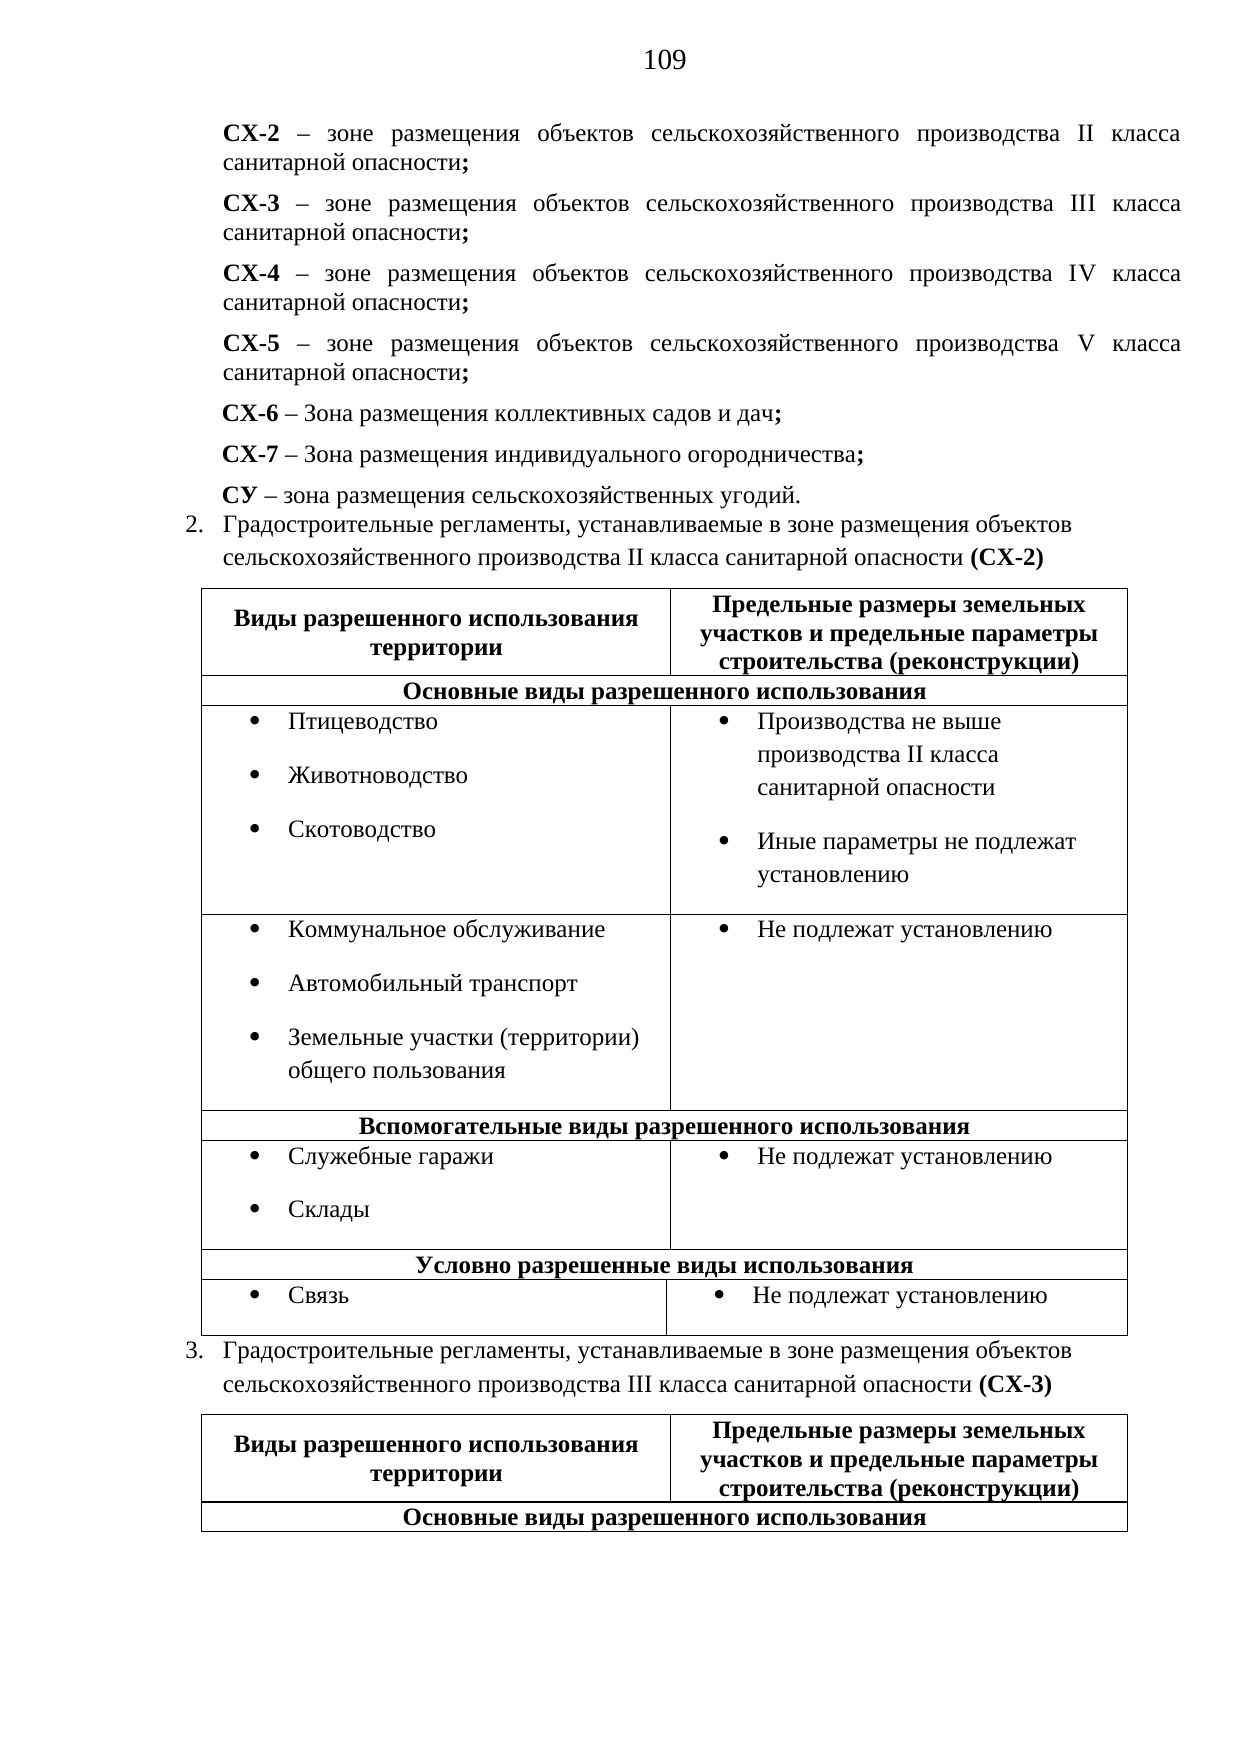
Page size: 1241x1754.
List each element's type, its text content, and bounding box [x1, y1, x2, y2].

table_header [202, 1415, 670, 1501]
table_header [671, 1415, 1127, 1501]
list Градостроительные регламенты, устанавливаемые в зоне размещения объектов сельскохозяйственного производства II класса санитарной опасности (СХ-2) [185, 509, 1181, 571]
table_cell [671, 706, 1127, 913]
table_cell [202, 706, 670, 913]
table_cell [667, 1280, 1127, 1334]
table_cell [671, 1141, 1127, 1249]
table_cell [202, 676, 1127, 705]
list Градостроительные регламенты, устанавливаемые в зоне размещения объектов сельскохозяйственного производства III класса санитарной опасности (СХ-3) [185, 1336, 1181, 1397]
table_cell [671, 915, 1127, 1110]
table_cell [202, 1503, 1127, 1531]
text СХ-5 – зоне размещения объектов сельскохозяйственного производства V класса санитарной опасности; [223, 328, 1181, 386]
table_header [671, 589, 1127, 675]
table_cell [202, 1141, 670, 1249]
text СХ-3 – зоне размещения объектов сельскохозяйственного производства III класса санитарной опасности; [223, 188, 1181, 246]
text СХ-6 – Зона размещения коллективных садов и дач; [148, 398, 1181, 427]
text СУ – зона размещения сельскохозяйственных угодий. [148, 481, 1181, 509]
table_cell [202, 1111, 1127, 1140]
text СХ-7 – Зона размещения индивидуального огородничества; [148, 439, 1181, 468]
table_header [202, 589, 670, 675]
text СХ-4 – зоне размещения объектов сельскохозяйственного производства IV класса санитарной опасности; [223, 258, 1181, 316]
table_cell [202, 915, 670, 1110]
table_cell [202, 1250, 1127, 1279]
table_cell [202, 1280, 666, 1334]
text СХ-2 – зоне размещения объектов сельскохозяйственного производства II класса санитарной опасности; [223, 118, 1181, 176]
